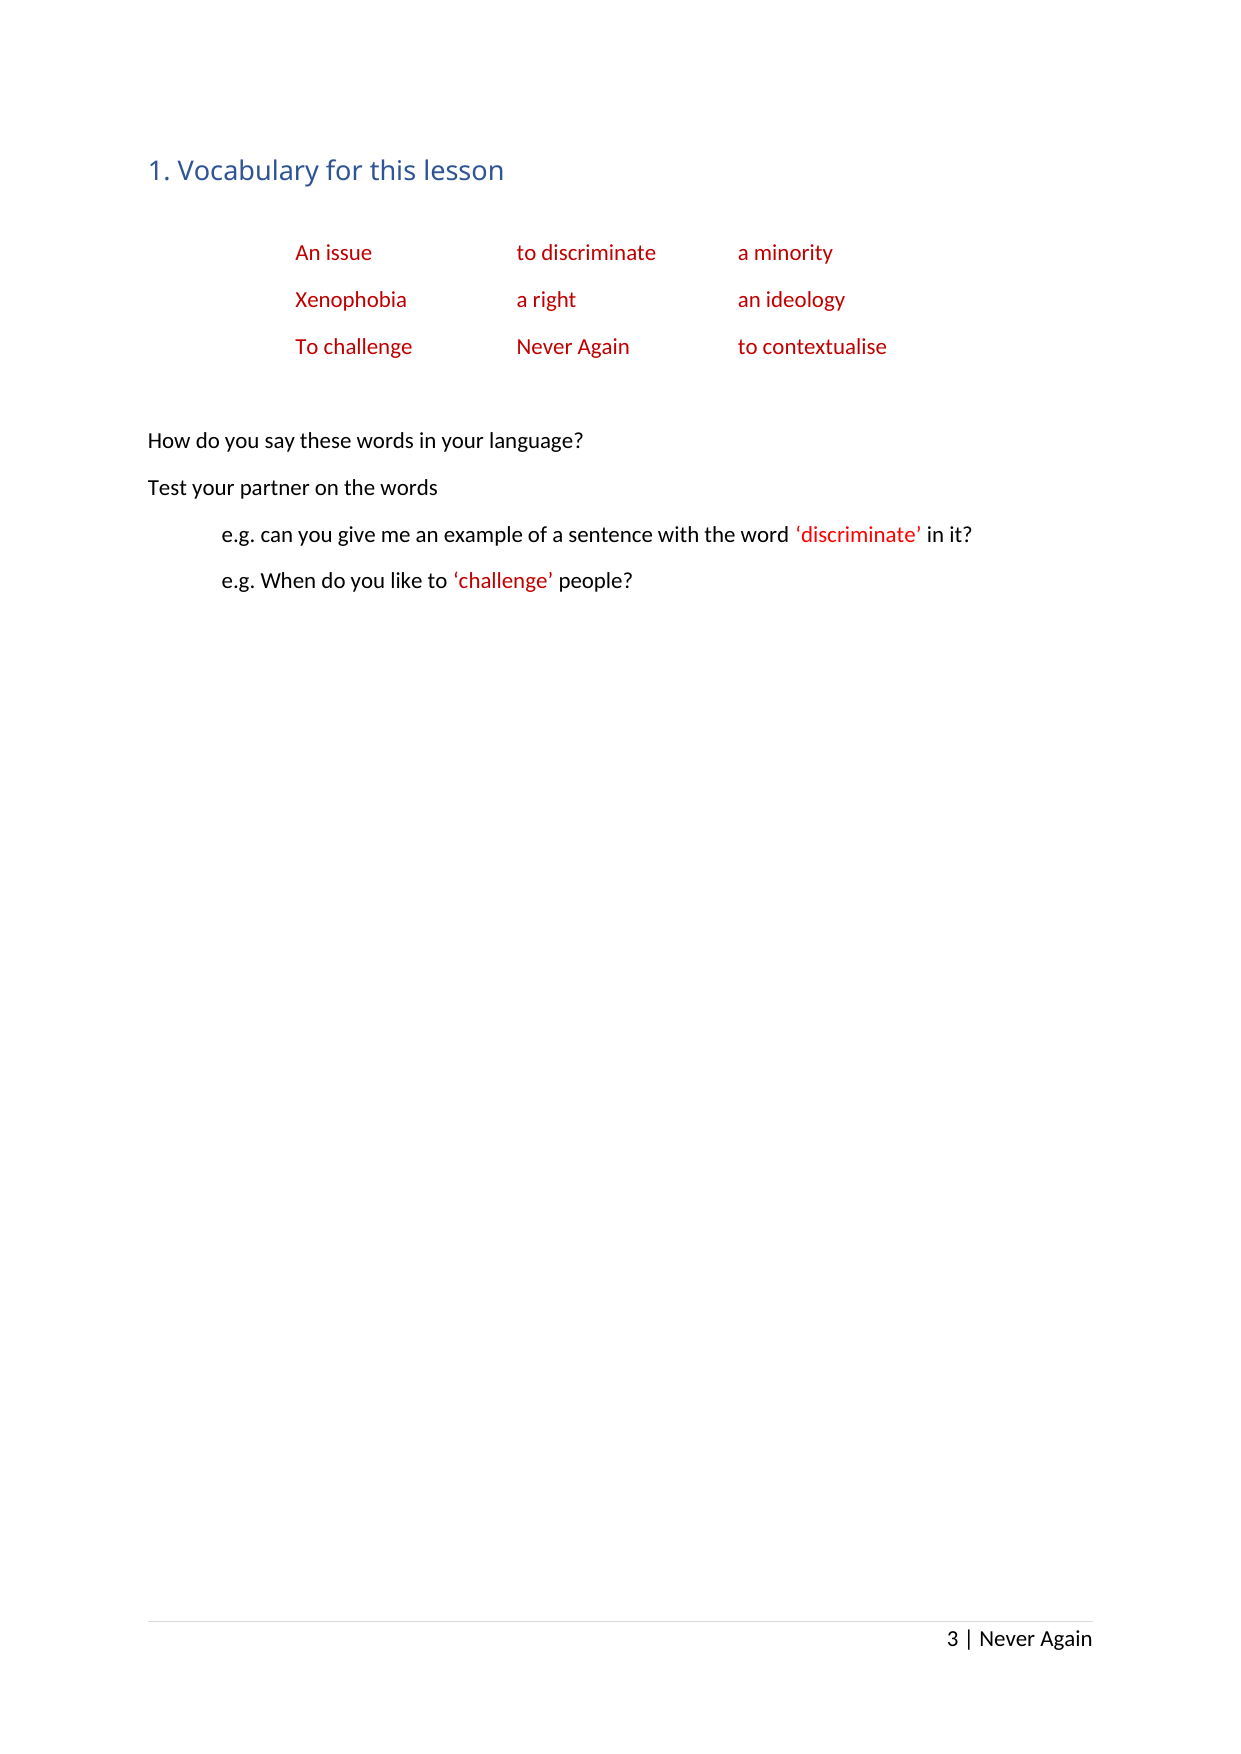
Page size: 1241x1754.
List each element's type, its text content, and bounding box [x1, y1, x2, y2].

subtitle 1. Vocabulary for this lesson [148, 152, 1093, 189]
text An issue to discriminate a minority [295, 238, 1093, 266]
text Test your partner on the words [148, 473, 1093, 501]
text e.g. can you give me an example of a sentence with the word ‘discriminate’ in it? [221, 520, 1093, 548]
text Xenophobia a right an ideology [295, 285, 1093, 313]
text How do you say these words in your language? [148, 426, 1093, 454]
text To challenge Never Again to contextualise [295, 332, 1093, 360]
text e.g. When do you like to ‘challenge’ people? [221, 567, 1093, 594]
